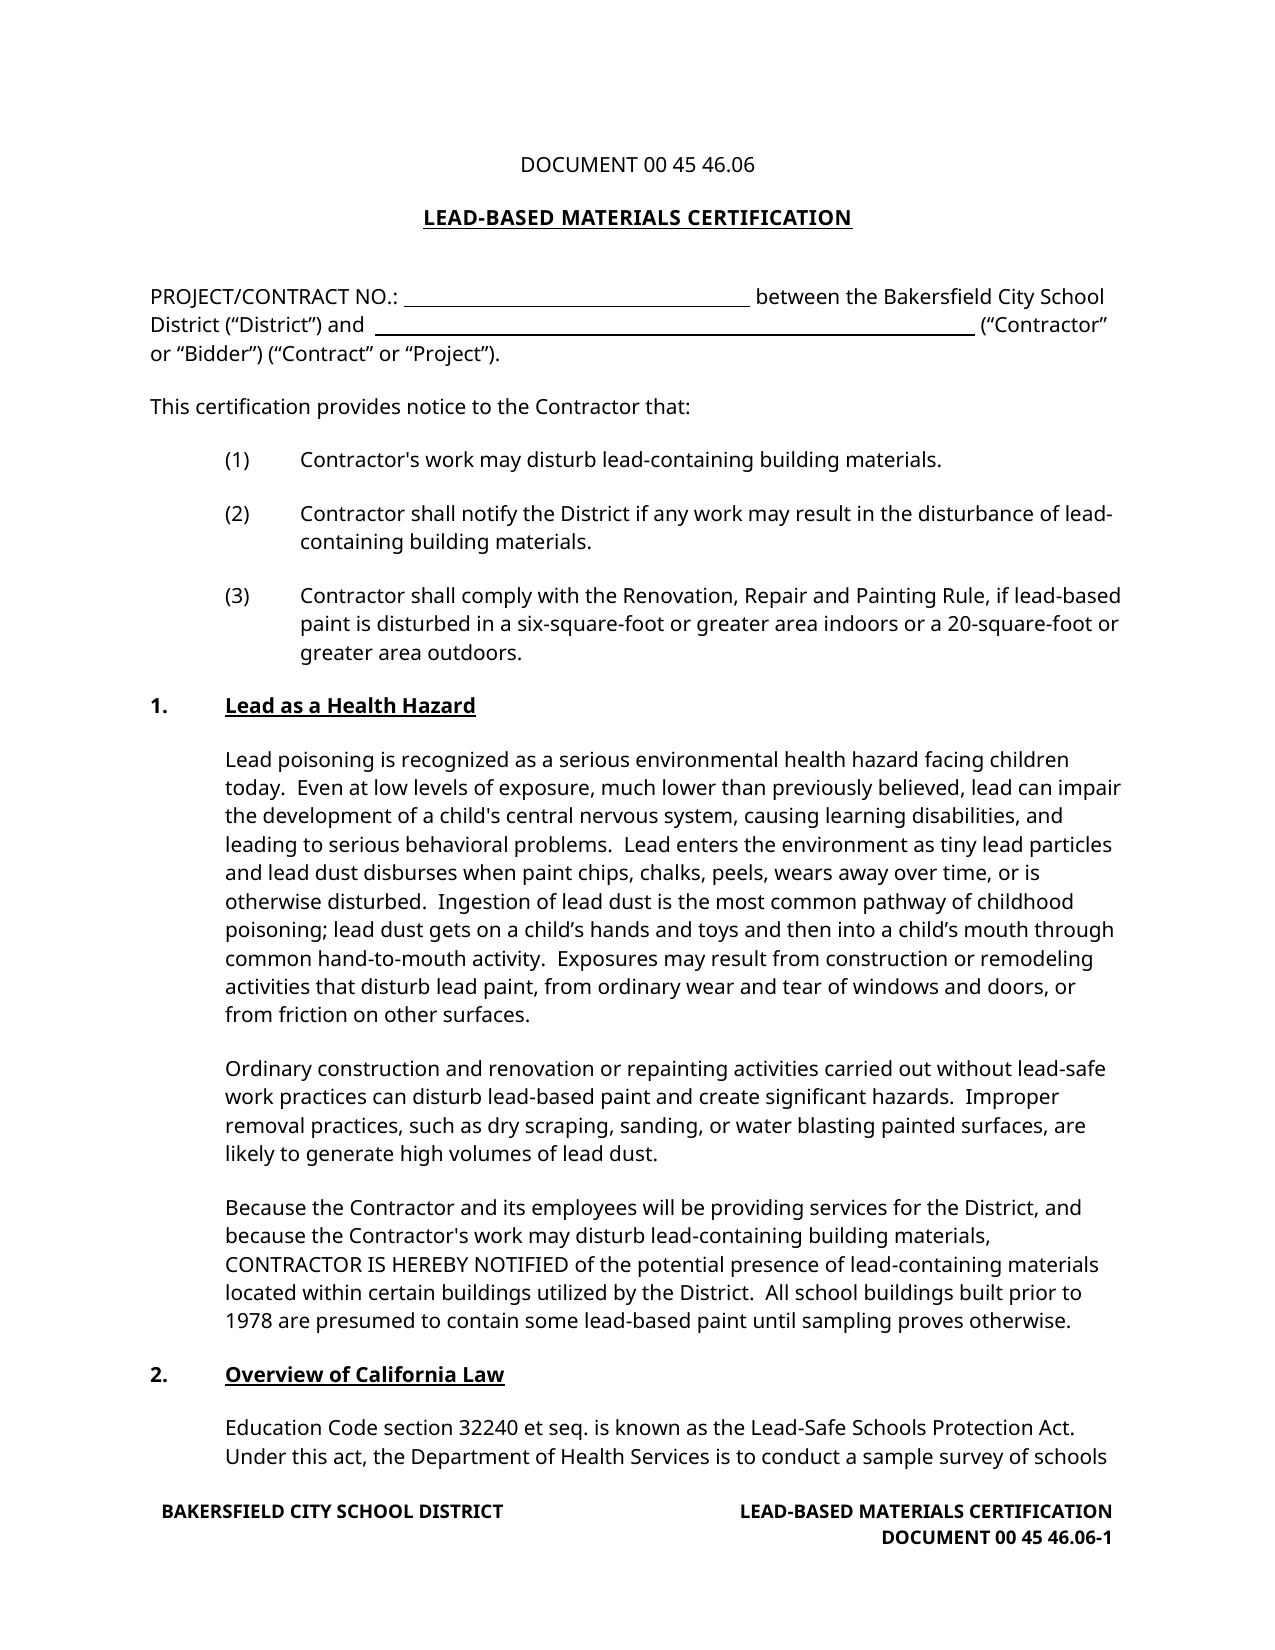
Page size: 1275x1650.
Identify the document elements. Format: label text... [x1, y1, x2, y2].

text Contractor's work may disturb lead-containing building materials. [225, 446, 1125, 474]
text Contractor shall comply with the Renovation, Repair and Painting Rule, if lead-based paint is disturbed in a six-square-foot or greater area indoors or a 20-square-foot or greater area outdoors. [225, 581, 1125, 666]
text Ordinary construction and renovation or repainting activities carried out without lead-safe work practices can disturb lead-based paint and create significant hazards. Improper removal practices, such as dry scraping, sanding, or water blasting painted surfaces, are likely to generate high volumes of lead dust. [225, 1054, 1125, 1168]
text PROJECT/CONTRACT NO.: between the Bakersfield City School District (“District”) and (“Contractor” or “Bidder”) (“Contract” or “Project”). [150, 282, 1125, 367]
title LEAD-BASED MATERIALS CERTIFICATION [150, 203, 1125, 232]
text This certification provides notice to the Contractor that: [150, 392, 1125, 421]
list Lead as a Health Hazard [150, 691, 1125, 720]
text Contractor shall notify the District if any work may result in the disturbance of lead-containing building materials. [225, 499, 1125, 556]
text Lead poisoning is recognized as a serious environmental health hazard facing children today. Even at low levels of exposure, much lower than previously believed, lead can impair the development of a child's central nervous system, causing learning disabilities, and leading to serious behavioral problems. Lead enters the environment as tiny lead particles and lead dust disburses when paint chips, chalks, peels, wears away over time, or is otherwise disturbed. Ingestion of lead dust is the most common pathway of childhood poisoning; lead dust gets on a child’s hands and toys and then into a child’s mouth through common hand-to-mouth activity. Exposures may result from construction or remodeling activities that disturb lead paint, from ordinary wear and tear of windows and doors, or from friction on other surfaces. [225, 745, 1125, 1029]
text Because the Contractor and its employees will be providing services for the District, and because the Contractor's work may disturb lead-containing building materials, CONTRACTOR IS HEREBY NOTIFIED of the potential presence of lead-containing materials located within certain buildings utilized by the District. All school buildings built prior to 1978 are presumed to contain some lead-based paint until sampling proves otherwise. [225, 1193, 1125, 1335]
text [225, 1413, 1125, 1470]
text DOCUMENT 00 45 46.06 [150, 150, 1125, 178]
text Overview of California Law [150, 1360, 1125, 1388]
